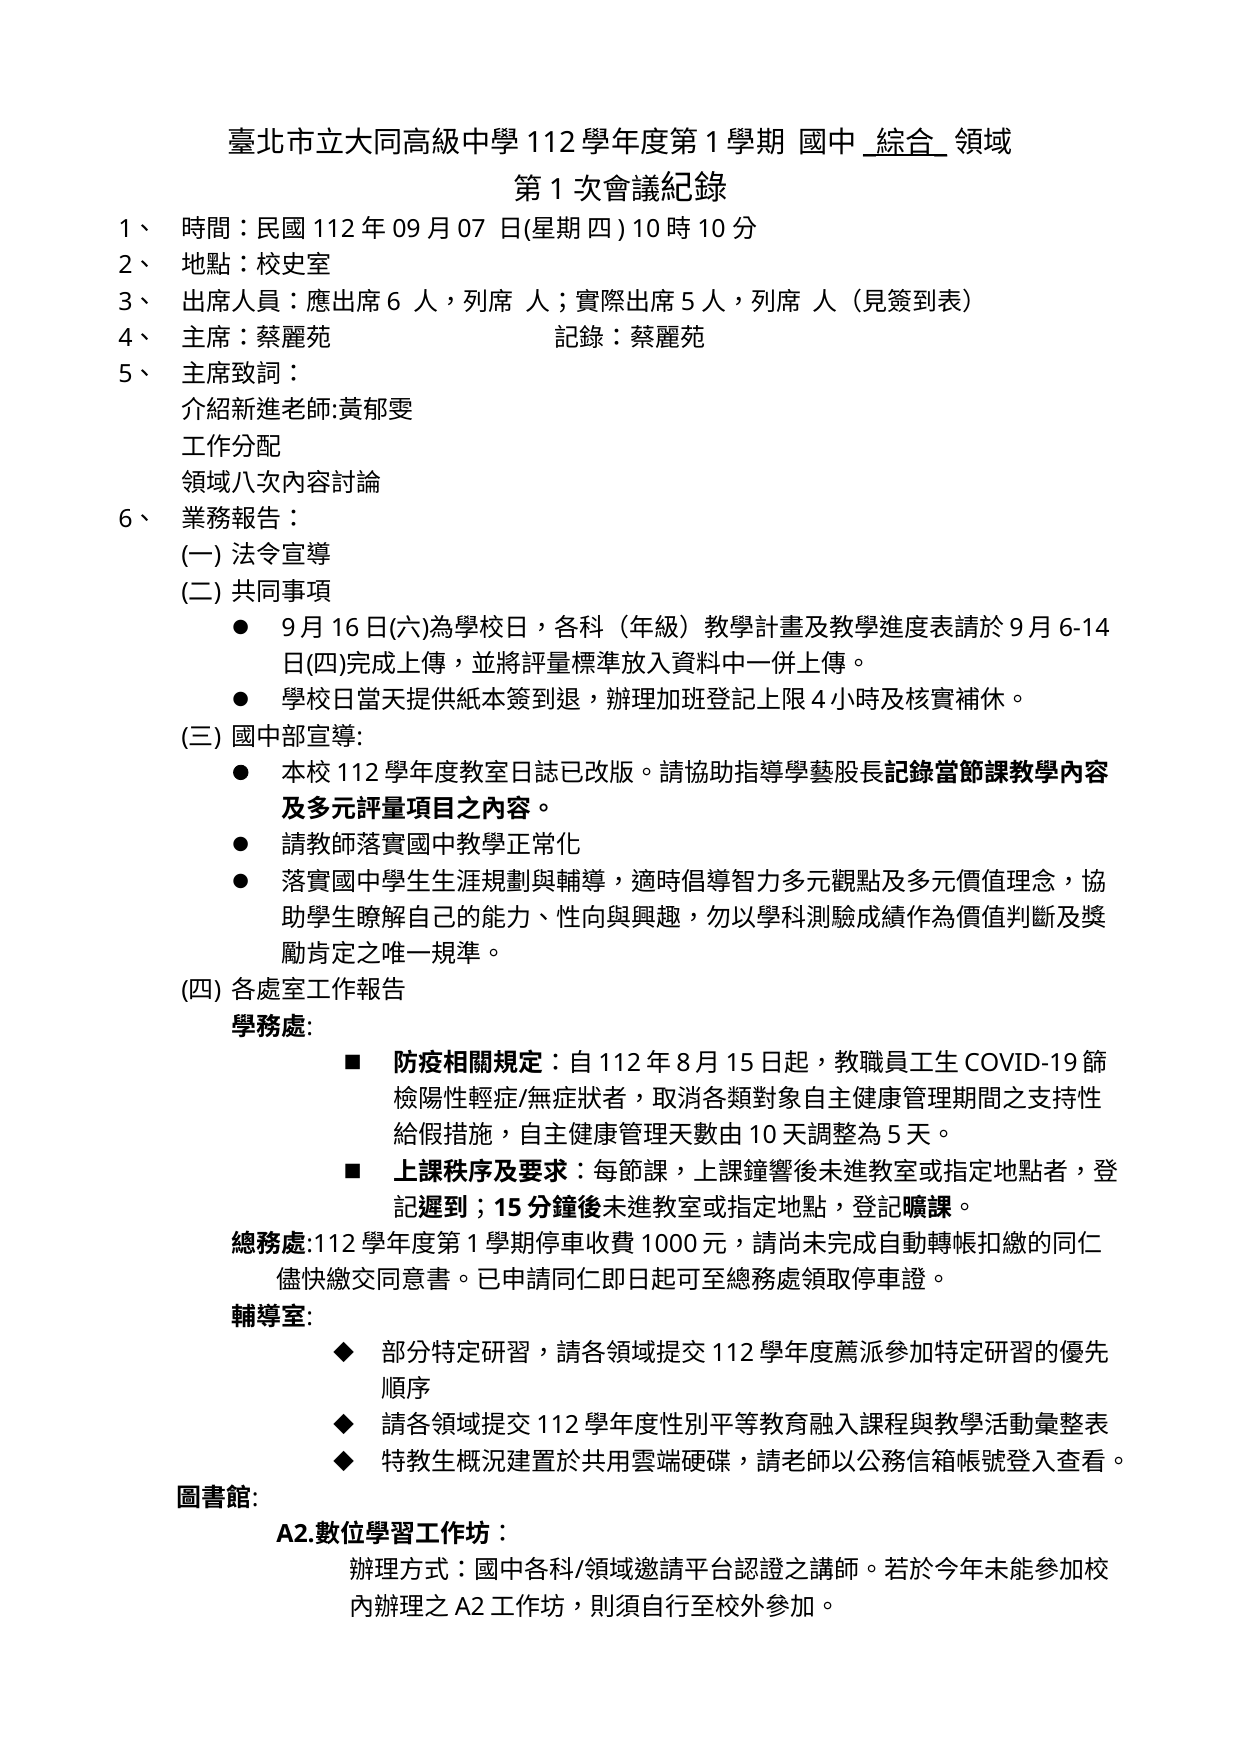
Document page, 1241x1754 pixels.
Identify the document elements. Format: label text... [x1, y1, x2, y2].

list 請教師落實國中教學正常化 [231, 825, 1122, 861]
list 學務處: [231, 1006, 1122, 1042]
list 辦理方式：國中各科/領域邀請平台認證之講師。若於今年未能參加校 [343, 1550, 1122, 1586]
list 業務報告： [118, 499, 1122, 535]
list 內辦理之A2工作坊，則須自行至校外參加。 [343, 1586, 1122, 1622]
list 輔導室: [231, 1296, 1122, 1332]
text 圖書館: [118, 1477, 1122, 1514]
list 法令宣導 [181, 535, 1122, 571]
text 第 1 次會議紀錄 [118, 161, 1122, 209]
list 部分特定研習，請各領域提交112學年度薦派參加特定研習的優先順序 [331, 1332, 1122, 1405]
list 主席：蔡麗苑 記錄：蔡麗苑 [118, 317, 1122, 354]
text A2.數位學習工作坊： [231, 1514, 1122, 1550]
list 地點：校史室 [118, 245, 1122, 281]
list 落實國中學生生涯規劃與輔導，適時倡導智力多元觀點及多元價值理念，協助學生瞭解自己的能力、性向與興趣，勿以學科測驗成績作為價值判斷及獎勵肯定之唯一規準。 [231, 861, 1122, 970]
list 國中部宣導: [181, 716, 1122, 752]
list 總務處:112學年度第1學期停車收費1000元，請尚未完成自動轉帳扣繳的同仁 [231, 1224, 1122, 1260]
list 時間：民國 112 年 09 月07 日(星期 四 ) 10 時 10 分 [118, 209, 1122, 245]
list 9月16日(六)為學校日，各科（年級）教學計畫及教學進度表請於9月6-14日(四)完成上傳，並將評量標準放入資料中一併上傳。 [231, 607, 1122, 680]
list 出席人員：應出席6 人，列席 人；實際出席 5 人，列席 人（見簽到表） [118, 281, 1122, 317]
list 主席致詞： [118, 354, 1122, 390]
text 工作分配 [181, 426, 1122, 462]
list 上課秩序及要求：每節課，上課鐘響後未進教室或指定地點者，登記遲到；15分鐘後未進教室或指定地點，登記曠課。 [343, 1151, 1122, 1224]
list 學校日當天提供紙本簽到退，辦理加班登記上限4小時及核實補休。 [231, 680, 1122, 716]
list 本校112學年度教室日誌已改版。請協助指導學藝股長記錄當節課教學內容及多元評量項目之內容。 [231, 752, 1122, 825]
list 各處室工作報告 [181, 970, 1122, 1006]
list 共同事項 [181, 571, 1122, 607]
list 儘快繳交同意書。已申請同仁即日起可至總務處領取停車證。 [231, 1260, 1122, 1296]
list 防疫相關規定：自112年8月15日起，教職員工生COVID-19篩檢陽性輕症/無症狀者，取消各類對象自主健康管理期間之支持性給假措施，自主健康管理天數由10天調整為5天。 [343, 1042, 1122, 1151]
text 介紹新進老師:黃郁雯 [181, 390, 1122, 426]
list 請各領域提交112學年度性別平等教育融入課程與教學活動彙整表 [331, 1405, 1122, 1441]
text 領域八次內容討論 [181, 462, 1122, 499]
text 臺北市立大同高級中學 112學年度第1學期 國中 _綜合_ 領域 [118, 118, 1122, 161]
list 特教生概況建置於共用雲端硬碟，請老師以公務信箱帳號登入查看。 [331, 1441, 1122, 1477]
